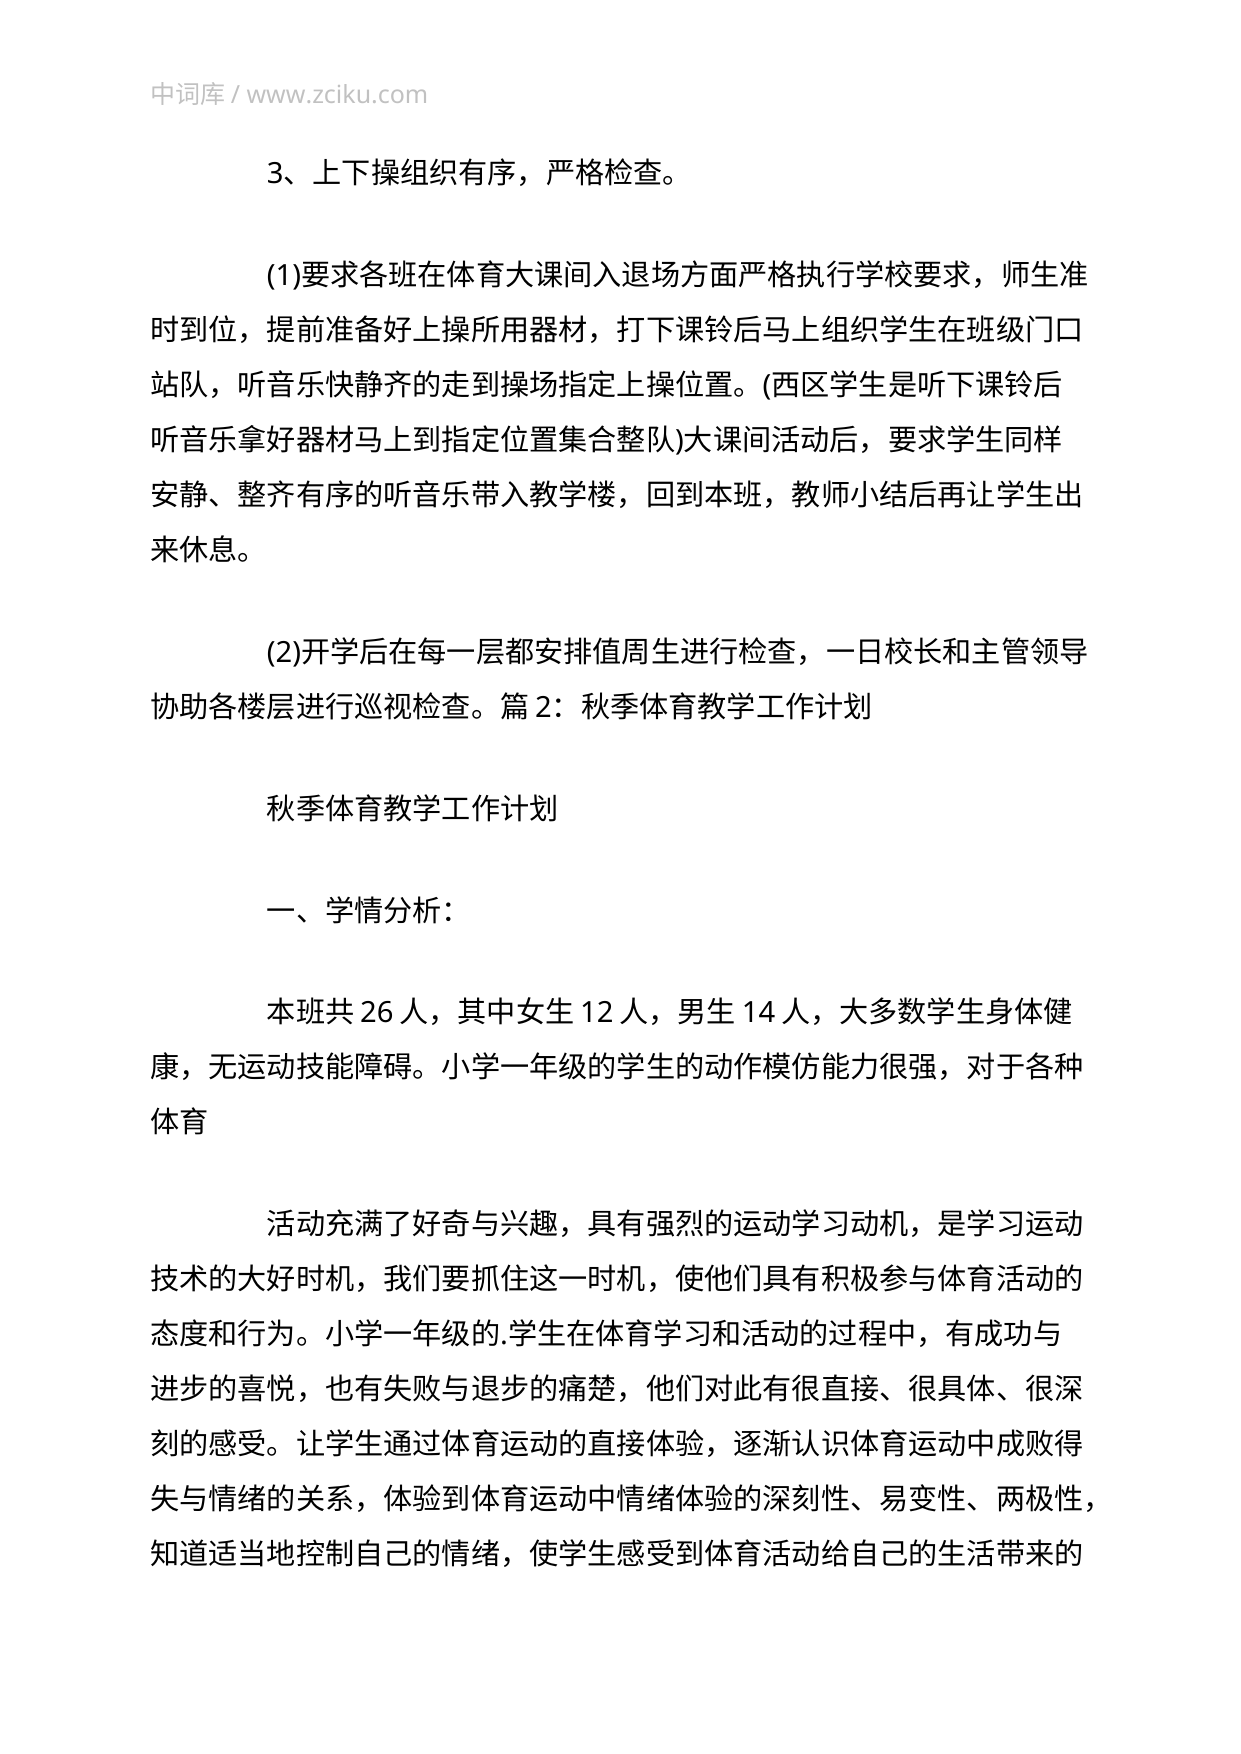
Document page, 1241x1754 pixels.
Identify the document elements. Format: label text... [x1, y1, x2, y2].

text 一、学情分析： [150, 887, 1090, 929]
text 本班共26人，其中女生12人，男生14人，大多数学生身体健康，无运动技能障碍。小学一年级的学生的动作模仿能力很强，对于各种体育 [150, 989, 1090, 1141]
text 秋季体育教学工作计划 [150, 786, 1090, 828]
text 3、上下操组织有序，严格检查。 [150, 150, 1090, 192]
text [150, 1201, 1090, 1572]
text (2)开学后在每一层都安排值周生进行检查，一日校长和主管领导协助各楼层进行巡视检查。篇2：秋季体育教学工作计划 [150, 628, 1090, 726]
text (1)要求各班在体育大课间入退场方面严格执行学校要求，师生准时到位，提前准备好上操所用器材，打下课铃后马上组织学生在班级门口站队，听音乐快静齐的走到操场指定上操位置。(西区学生是听下课铃后听音乐拿好器材马上到指定位置集合整队)大课间活动后，要求学生同样安静、整齐有序的听音乐带入教学楼，回到本班，教师小结后再让学生出来休息。 [150, 252, 1090, 569]
